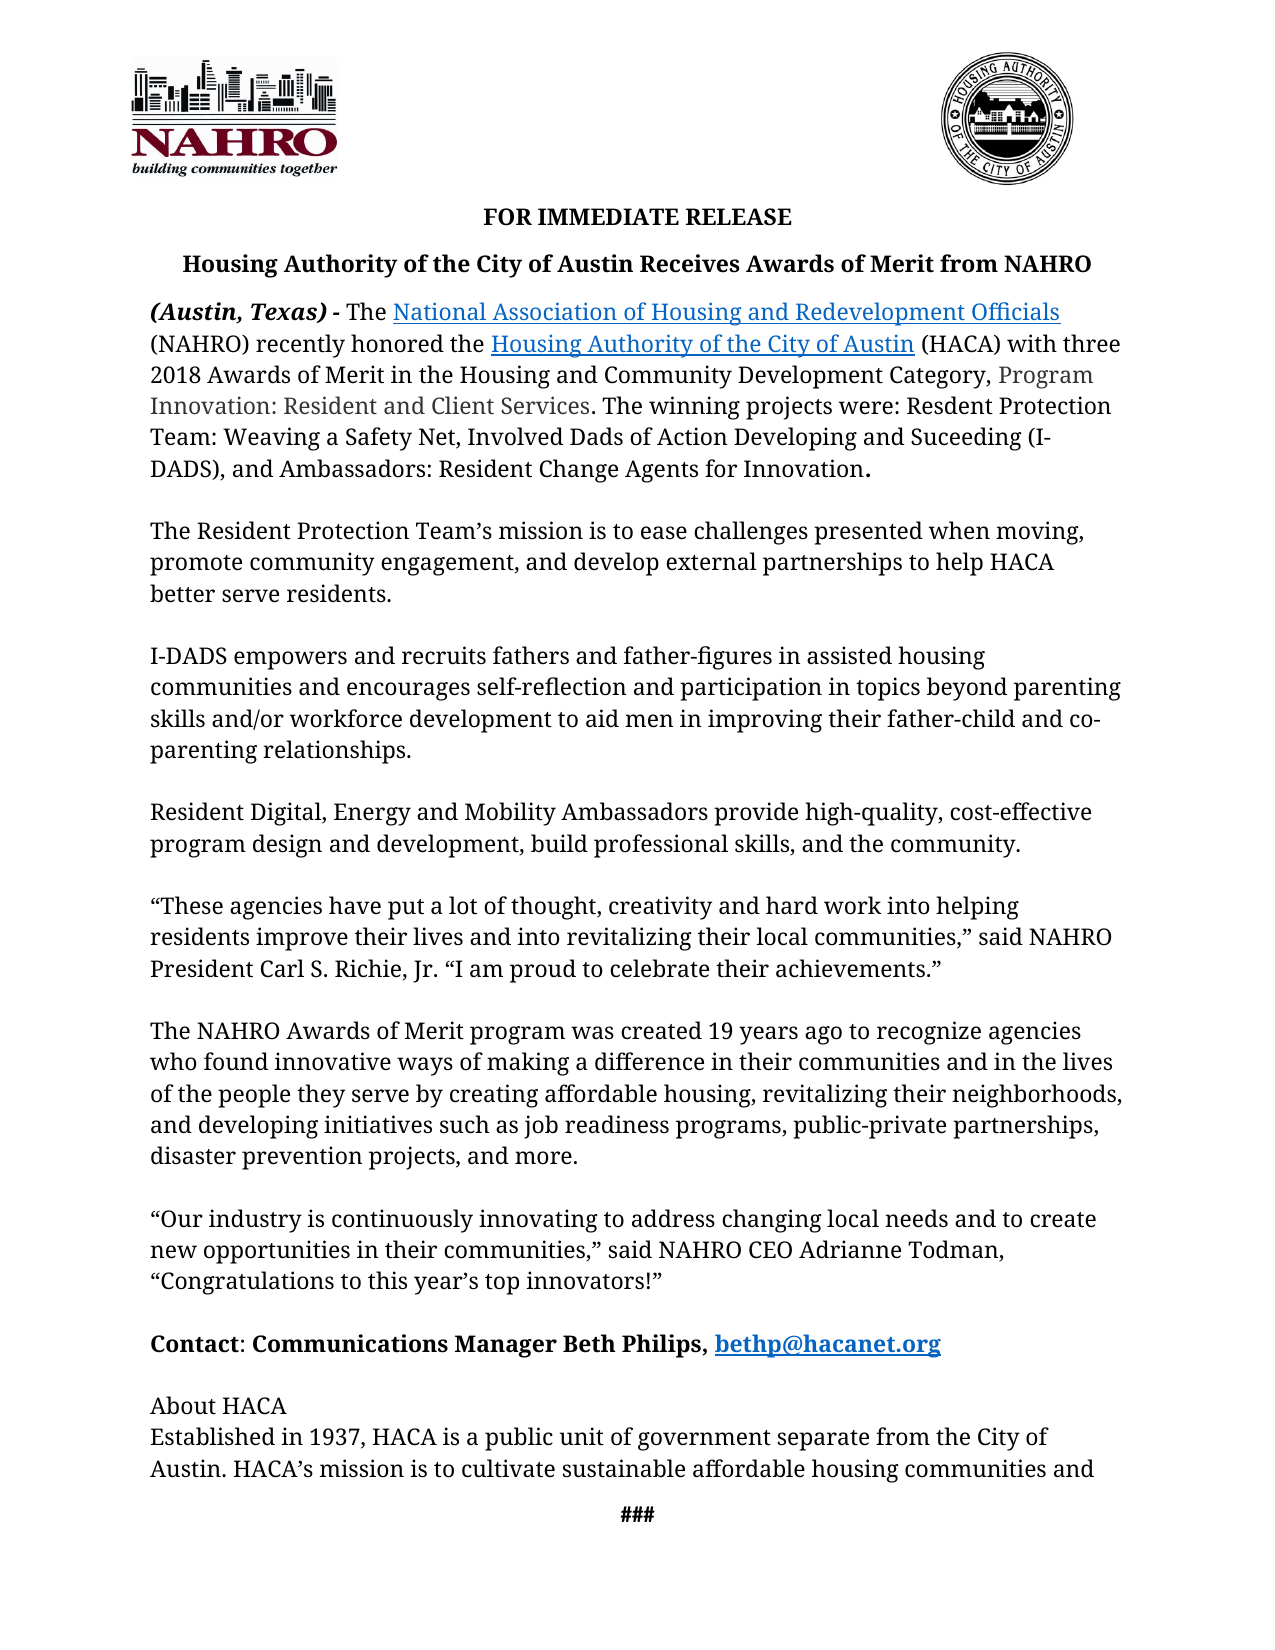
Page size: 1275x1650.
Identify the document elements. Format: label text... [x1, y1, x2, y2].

text Resident Digital, Energy and Mobility Ambassadors provide high-quality, cost-effective program design and development, build professional skills, and the community. [150, 796, 1125, 859]
text FOR IMMEDIATE RELEASE [150, 200, 1125, 232]
text Housing Authority of the City of Austin Receives Awards of Merit from NAHRO [150, 248, 1125, 279]
text “Our industry is continuously innovating to address changing local needs and to create new opportunities in their communities,” said NAHRO CEO Adrianne Todman, “Congratulations to this year’s top innovators!” [150, 1202, 1125, 1296]
text I-DADS empowers and recruits fathers and father-figures in assisted housing communities and encourages self-reflection and participation in topics beyond parenting skills and/or workforce development to aid men in improving their father-child and co-parenting relationships. [150, 640, 1125, 765]
text Contact: Communications Manager Beth Philips, bethp@hacanet.org [150, 1327, 1125, 1359]
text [150, 1421, 1125, 1484]
text The NAHRO Awards of Merit program was created 19 years ago to recognize agencies who found innovative ways of making a difference in their communities and in the lives of the people they serve by creating affordable housing, revitalizing their neighborhoods, and developing initiatives such as job readiness programs, public-private partnerships, disaster prevention projects, and more. [150, 1015, 1125, 1171]
text About HACA [150, 1390, 1125, 1421]
text The Resident Protection Team’s mission is to ease challenges presented when moving, promote community engagement, and develop external partnerships to help HACA better serve residents. [150, 515, 1125, 609]
text “These agencies have put a lot of thought, creativity and hard work into helping residents improve their lives and into revitalizing their local communities,” said NAHRO President Carl S. Richie, Jr. “I am proud to celebrate their achievements.” [150, 890, 1125, 984]
text (Austin, Texas) - The National Association of Housing and Redevelopment Officials (NAHRO) recently honored the Housing Authority of the City of Austin (HACA) with three 2018 Awards of Merit in the Housing and Community Development Category, Program Innovation: Resident and Client Services. The winning projects were: Resdent Protection Team: Weaving a Safety Net, Involved Dads of Action Developing and Suceeding (I-DADS), and Ambassadors: Resident Change Agents for Innovation. [150, 296, 1125, 484]
picture [937, 48, 1077, 192]
picture [130, 57, 338, 177]
